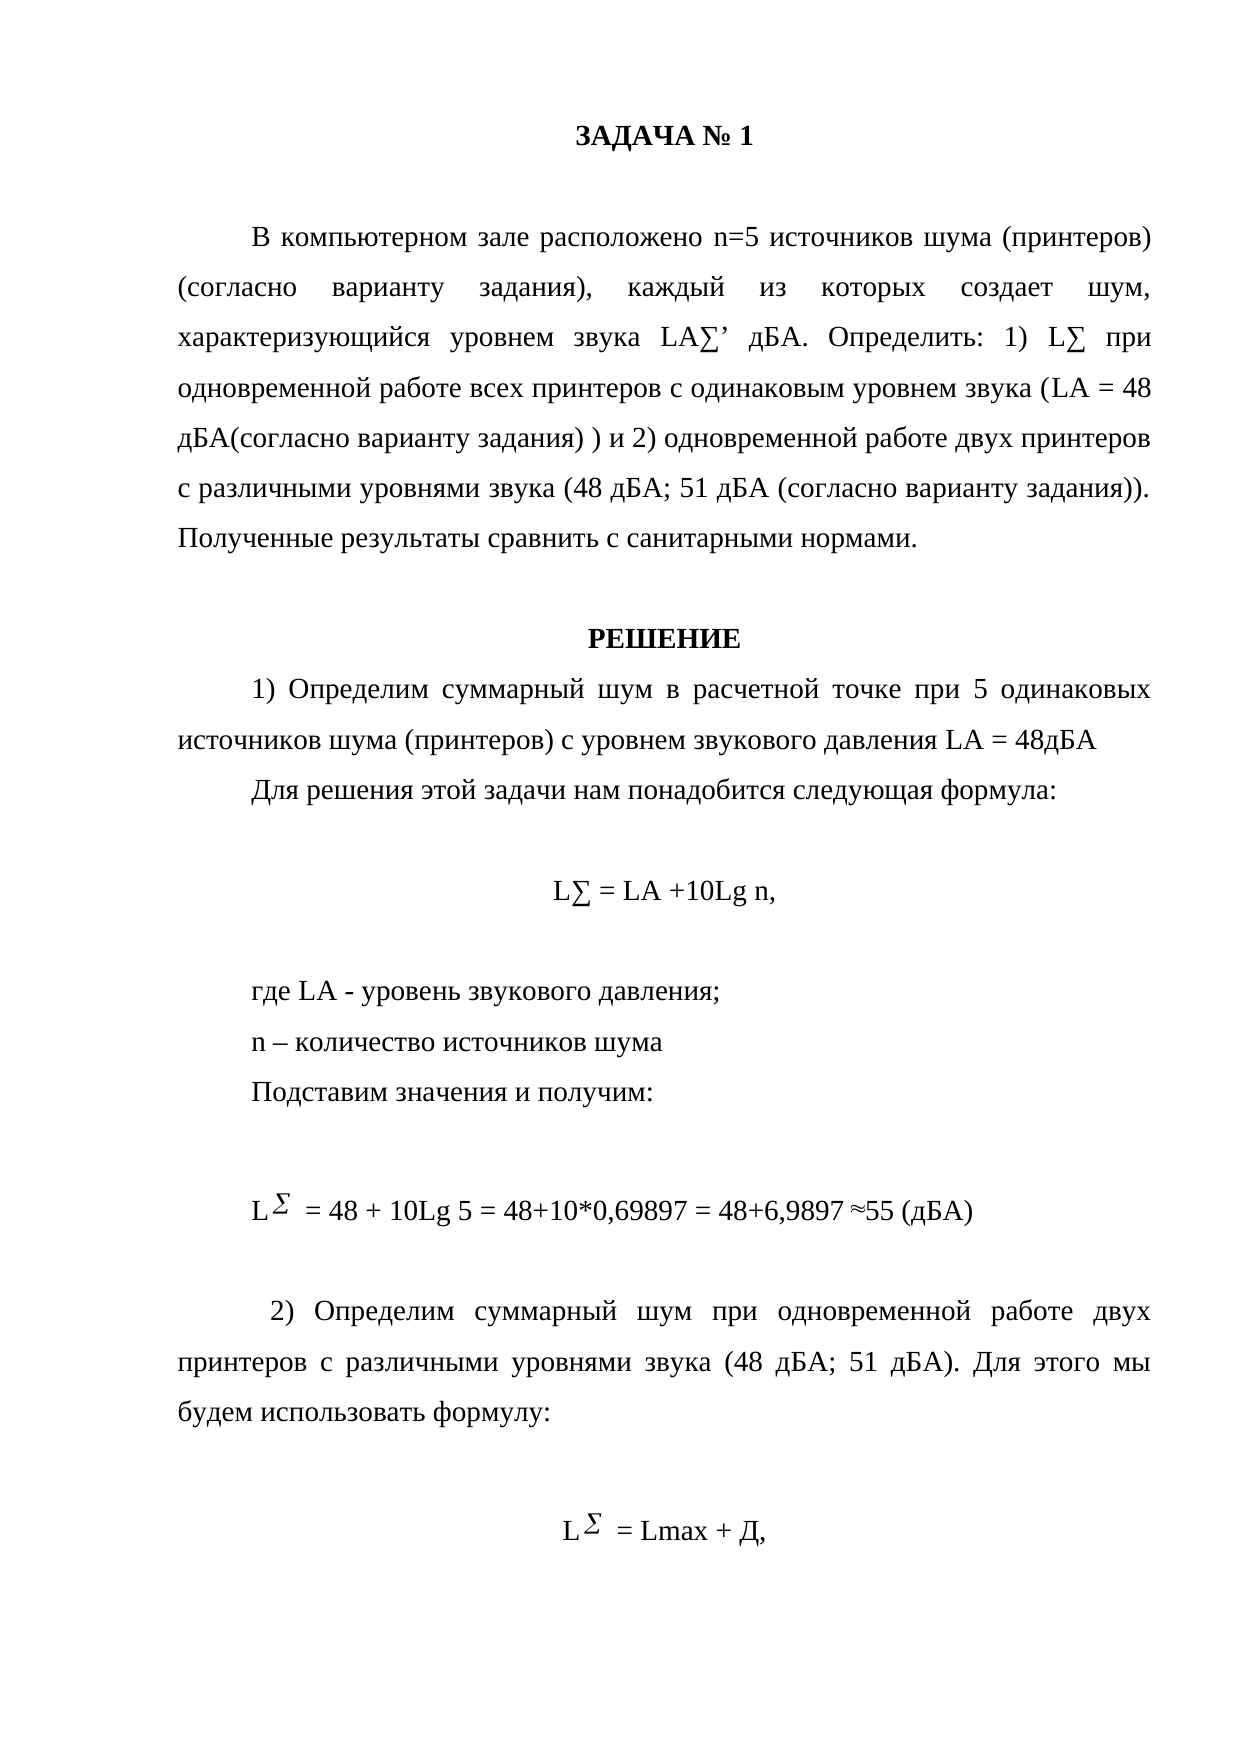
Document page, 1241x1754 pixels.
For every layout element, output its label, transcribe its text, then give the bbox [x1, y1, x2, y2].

text L= 48 + 10Lg 5 = 48+10*0,69897 = 48+6,989755 (дБА) [177, 1175, 1152, 1226]
text 2) Определим суммарный шум при одновременной работе двух принтеров с различными уровнями звука (48 дБА; 51 дБА). Для этого мы будем использовать формулу: [177, 1293, 1152, 1428]
text L= Lmax + Д, [177, 1495, 1152, 1546]
text где LA - уровень звукового давления; [177, 973, 1152, 1007]
text n – количество источников шума [177, 1024, 1152, 1057]
text 1) Определим суммарный шум в расчетной точке при 5 одинаковых источников шума (принтеров) с уровнем звукового давления LA = 48дБА [177, 672, 1152, 755]
text В компьютерном зале расположено n=5 источников шума (принтеров) (согласно варианту задания), каждый из которых создает шум, характеризующийся уровнем звука LA∑’ дБА. Определить: 1) L∑ при одновременной работе всех принтеров с одинаковым уровнем звука (LA = 48 дБА(согласно варианту задания) ) и 2) одновременной работе двух принтеров с различными уровнями звука (48 дБА; 51 дБА (согласно варианту задания)). Полученные результаты сравнить с санитарными нормами. [177, 219, 1152, 554]
text РЕШЕНИЕ [177, 621, 1152, 655]
text L∑ = LA +10Lg n, [177, 873, 1152, 906]
text ЗАДАЧА № 1 [177, 118, 1152, 152]
text Подставим значения и получим: [177, 1074, 1152, 1108]
text Для решения этой задачи нам понадобится следующая формула: [177, 772, 1152, 806]
